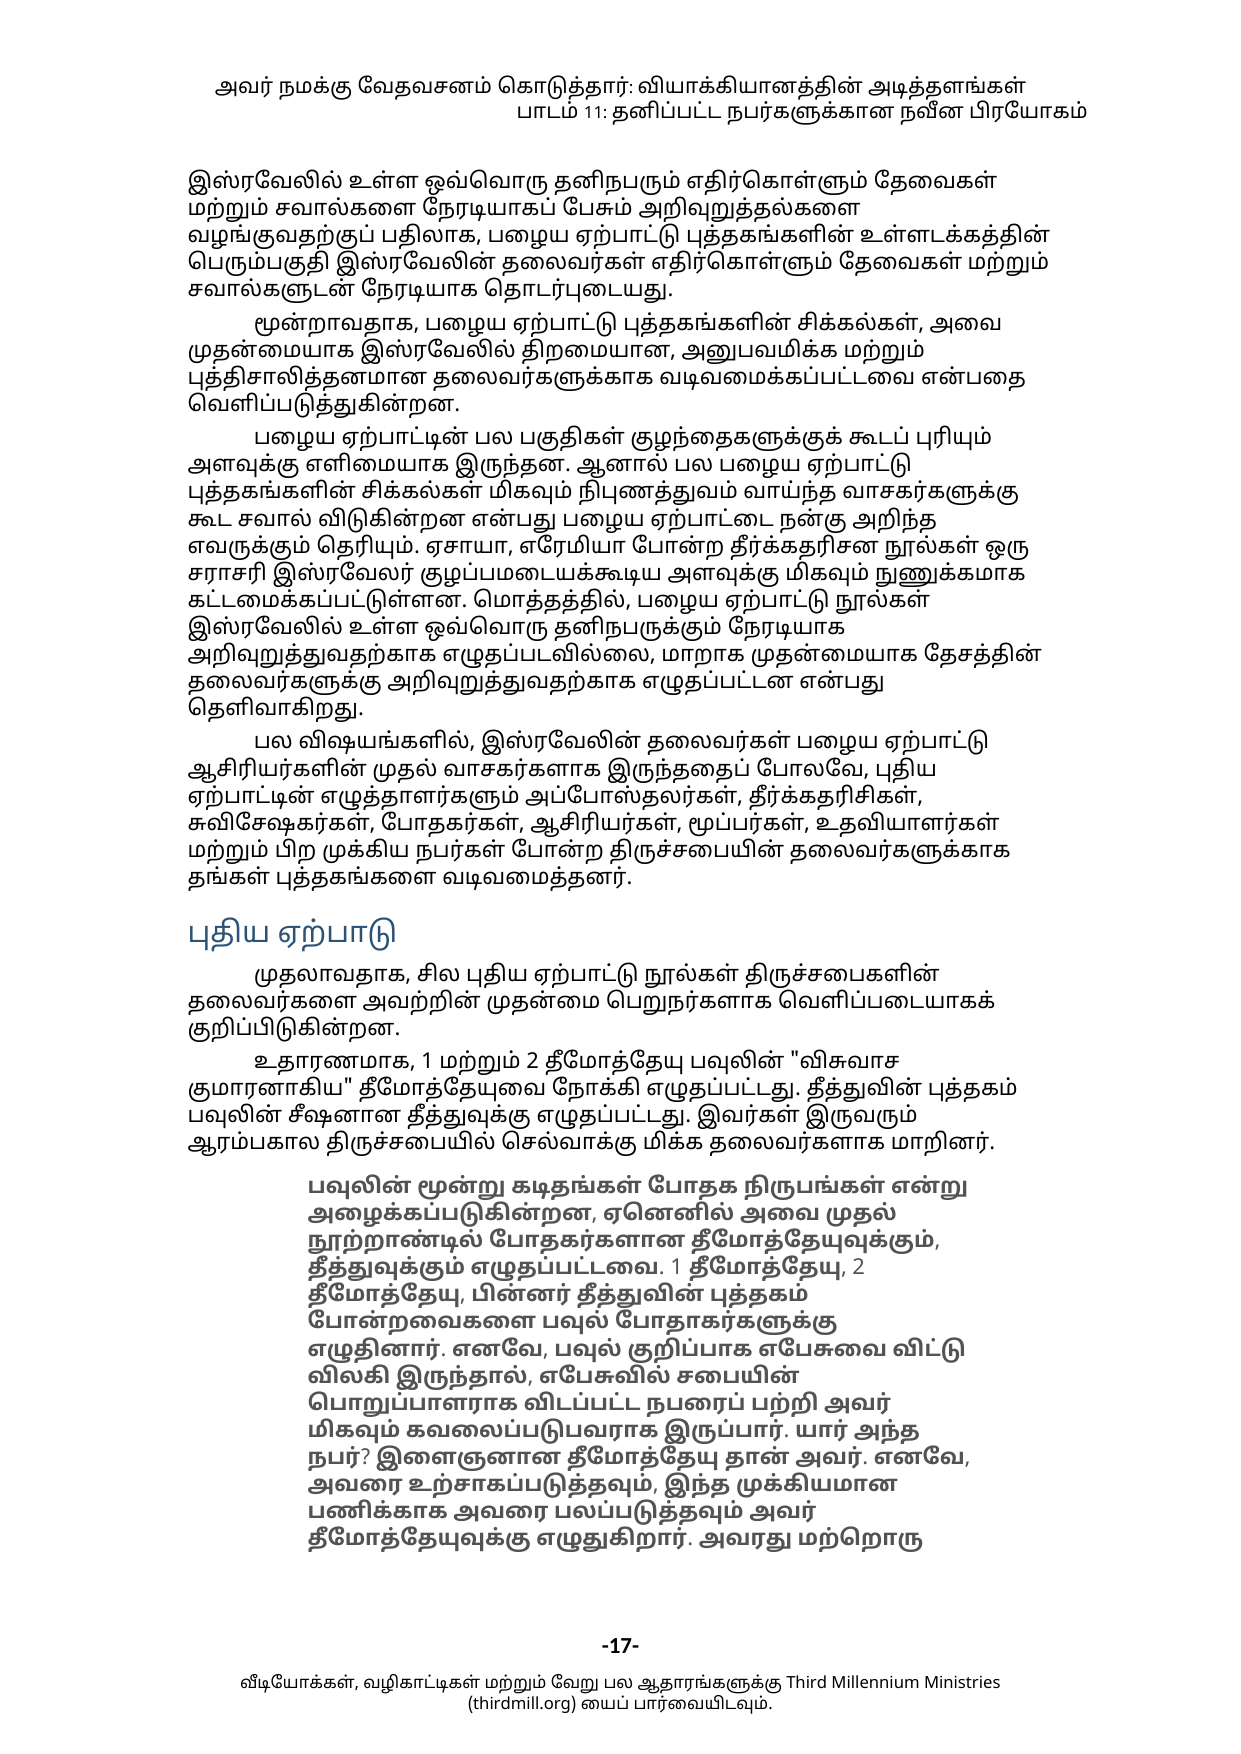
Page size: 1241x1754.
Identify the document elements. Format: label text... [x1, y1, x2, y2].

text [187, 169, 1053, 305]
text உதாரணமாக, 1 மற்றும் 2 தீமோத்தேயு பவுலின் "விசுவாச குமாரனாகிய" தீமோத்தேயுவை நோக்கி எழுதப்பட்டது. தீத்துவின் புத்தகம் பவுலின் சீஷனான தீத்துவுக்கு எழுதப்பட்டது. இவர்கள் இருவரும் ஆரம்பகால திருச்சபையில் செல்வாக்கு மிக்க தலைவர்களாக மாறினர். [187, 1049, 1053, 1158]
text முதலாவதாக, சில புதிய ஏற்பாட்டு நூல்கள் திருச்சபைகளின் தலைவர்களை அவற்றின் முதன்மை பெறுநர்களாக வெளிப்படையாகக் குறிப்பிடுகின்றன. [187, 962, 1053, 1043]
subtitle புதிய ஏற்பாடு [187, 917, 1053, 953]
text பழைய ஏற்பாட்டின் பல பகுதிகள் குழந்தைகளுக்குக் கூடப் புரியும் அளவுக்கு எளிமையாக இருந்தன. ஆனால் பல பழைய ஏற்பாட்டு புத்தகங்களின் சிக்கல்கள் மிகவும் நிபுணத்துவம் வாய்ந்த வாசகர்களுக்கு கூட சவால் விடுகின்றன என்பது பழைய ஏற்பாட்டை நன்கு அறிந்த எவருக்கும் தெரியும். ஏசாயா, எரேமியா போன்ற தீர்க்கதரிசன நூல்கள் ஒரு சராசரி இஸ்ரவேலர் குழப்பமடையக்கூடிய அளவுக்கு மிகவும் நுணுக்கமாக கட்டமைக்கப்பட்டுள்ளன. மொத்தத்தில், பழைய ஏற்பாட்டு நூல்கள் இஸ்ரவேலில் உள்ள ஒவ்வொரு தனிநபருக்கும் நேரடியாக அறிவுறுத்துவதற்காக எழுதப்படவில்லை, மாறாக முதன்மையாக தேசத்தின் தலைவர்களுக்கு அறிவுறுத்துவதற்காக எழுதப்பட்டன என்பது தெளிவாகிறது. [187, 426, 1053, 724]
text பல விஷயங்களில், இஸ்ரவேலின் தலைவர்கள் பழைய ஏற்பாட்டு ஆசிரியர்களின் முதல் வாசகர்களாக இருந்ததைப் போலவே, புதிய ஏற்பாட்டின் எழுத்தாளர்களும் அப்போஸ்தலர்கள், தீர்க்கதரிசிகள், சுவிசேஷகர்கள், போதகர்கள், ஆசிரியர்கள், மூப்பர்கள், உதவியாளர்கள் மற்றும் பிற முக்கிய நபர்கள் போன்ற திருச்சபையின் தலைவர்களுக்காக தங்கள் புத்தகங்களை வடிவமைத்தனர். [187, 730, 1053, 892]
text மூன்றாவதாக, பழைய ஏற்பாட்டு புத்தகங்களின் சிக்கல்கள், அவை முதன்மையாக இஸ்ரவேலில் திறமையான, அனுபவமிக்க மற்றும் புத்திசாலித்தனமான தலைவர்களுக்காக வடிவமைக்கப்பட்டவை என்பதை வெளிப்படுத்துகின்றன. [187, 311, 1053, 419]
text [307, 1174, 978, 1553]
